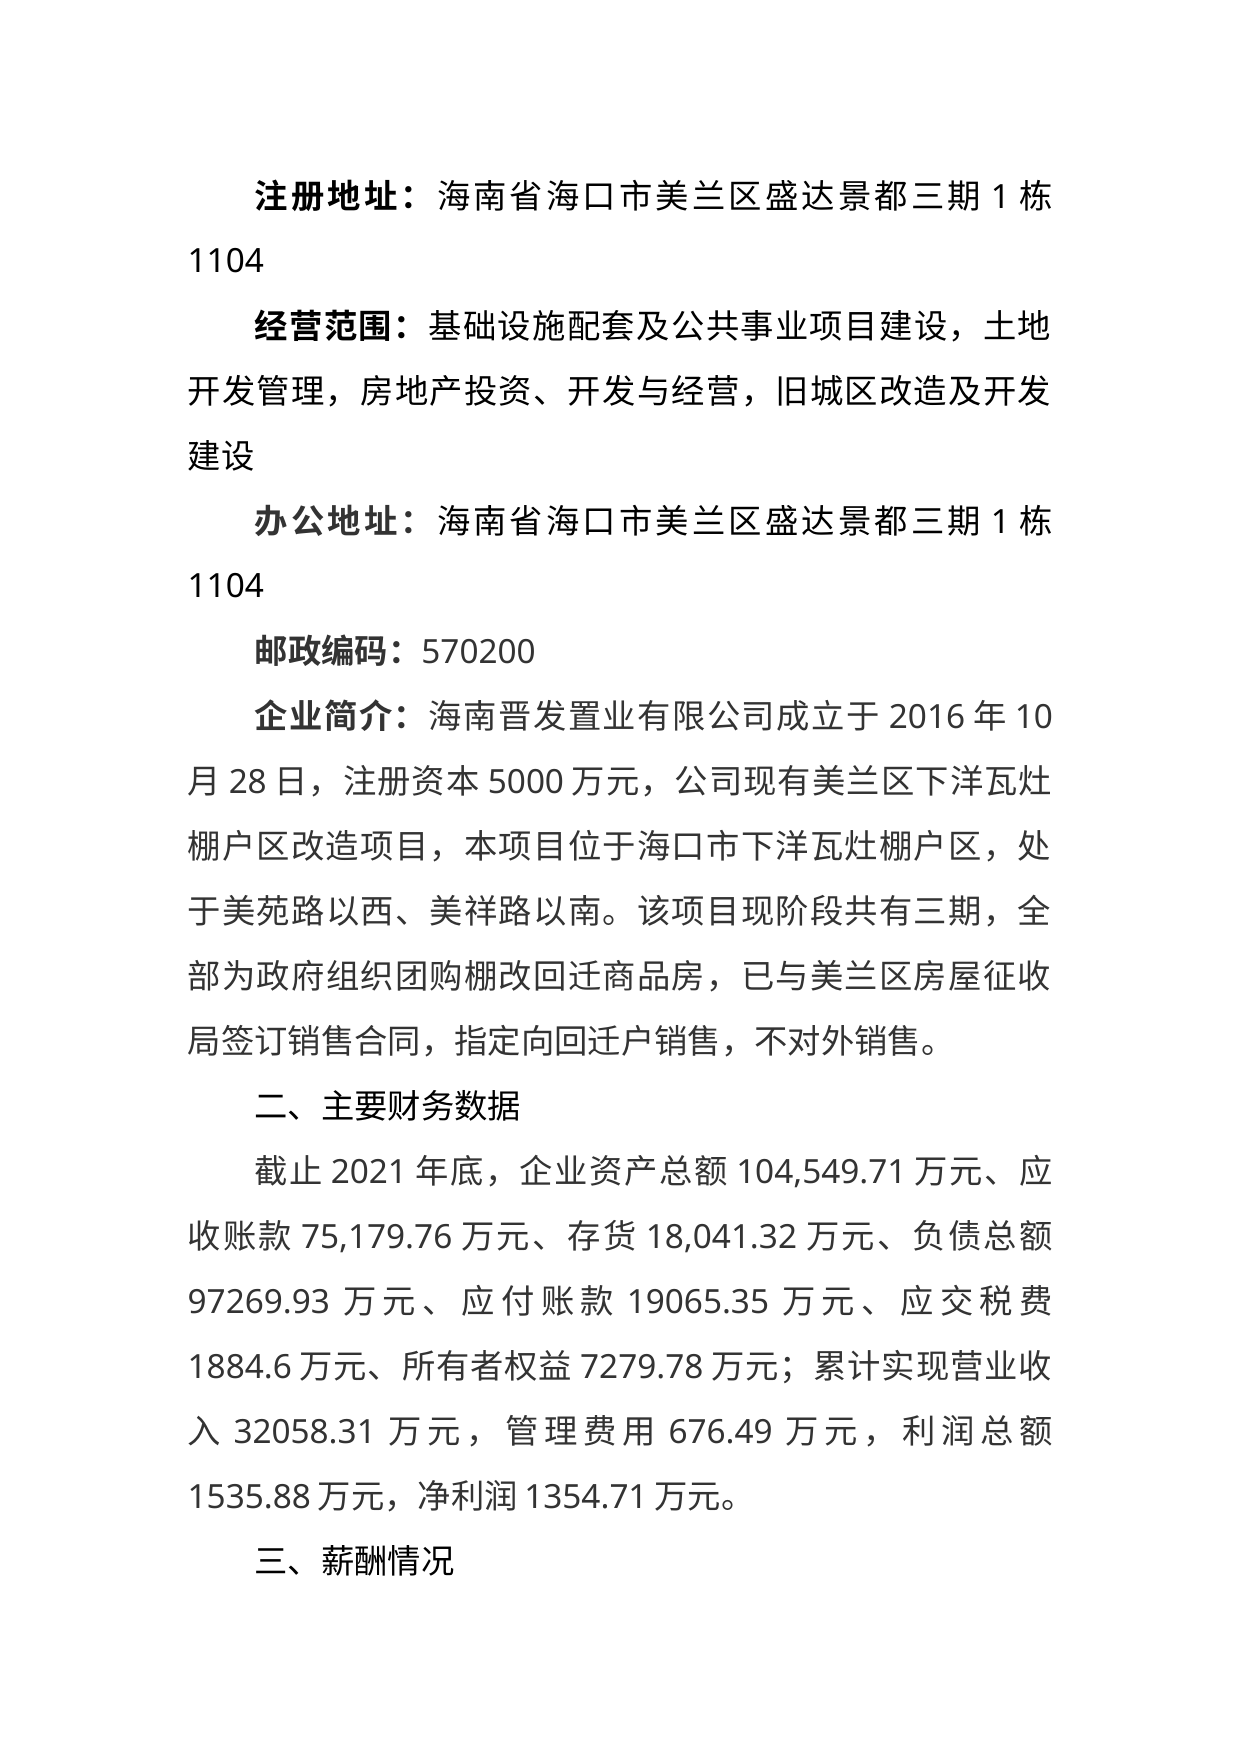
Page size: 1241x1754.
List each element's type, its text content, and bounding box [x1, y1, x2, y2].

text 邮政编码：570200 [187, 617, 1053, 682]
text 截止2021年底，企业资产总额104,549.71万元、应收账款75,179.76万元、存货18,041.32万元、负债总额97269.93万元、应付账款19065.35万元、应交税费1884.6万元、所有者权益7279.78万元；累计实现营业收入32058.31万元，管理费用676.49万元，利润总额1535.88万元，净利润1354.71万元。 [187, 1137, 1053, 1527]
text 注册地址：海南省海口市美兰区盛达景都三期1栋1104 [187, 162, 1053, 292]
text 企业简介：海南晋发置业有限公司成立于2016年10月28日，注册资本5000万元，公司现有美兰区下洋瓦灶棚户区改造项目，本项目位于海口市下洋瓦灶棚户区，处于美苑路以西、美祥路以南。该项目现阶段共有三期，全部为政府组织团购棚改回迁商品房，已与美兰区房屋征收局签订销售合同，指定向回迁户销售，不对外销售。 [187, 682, 1053, 1072]
text 经营范围：基础设施配套及公共事业项目建设，土地开发管理，房地产投资、开发与经营，旧城区改造及开发建设 [187, 292, 1053, 487]
text 办公地址：海南省海口市美兰区盛达景都三期1栋1104 [187, 487, 1053, 617]
list 二、主要财务数据 [187, 1072, 1053, 1137]
list 三、薪酬情况 [187, 1527, 1053, 1592]
